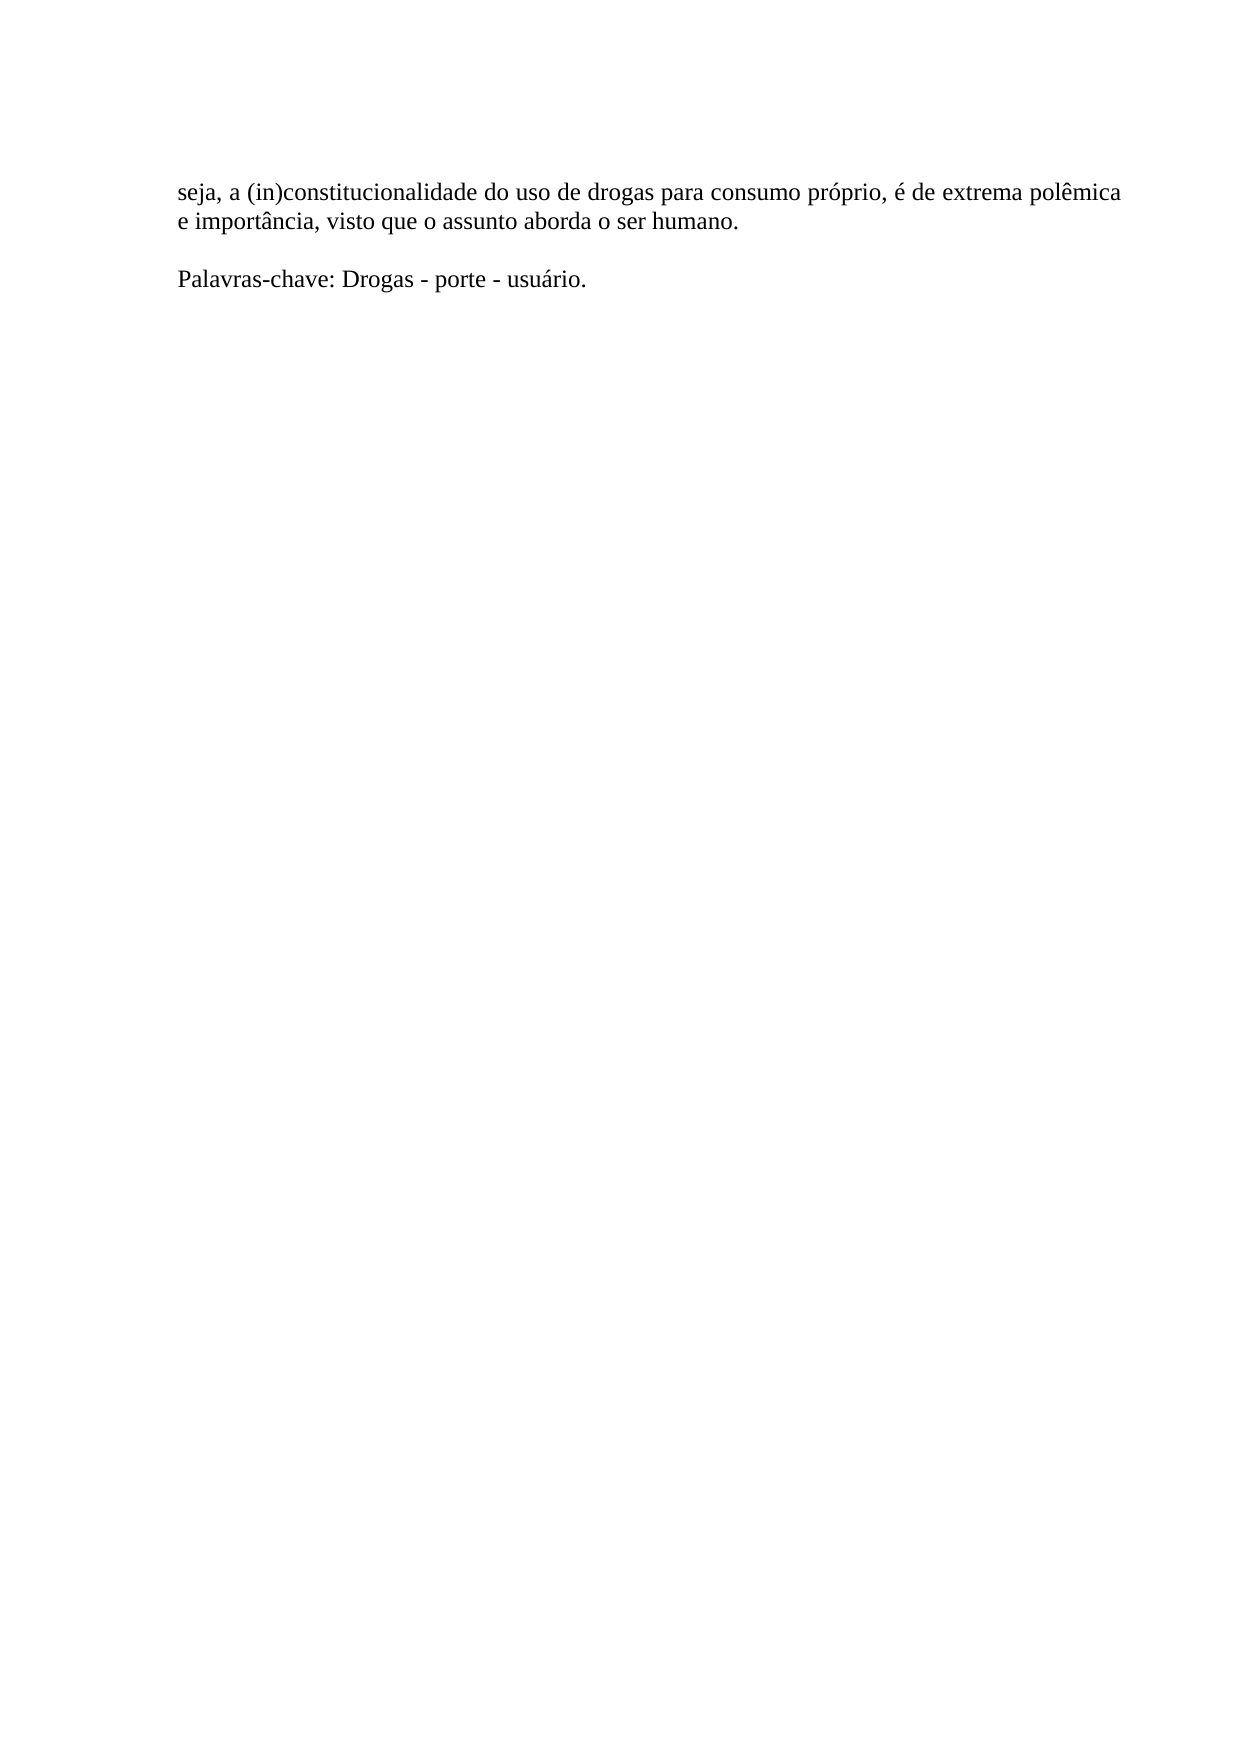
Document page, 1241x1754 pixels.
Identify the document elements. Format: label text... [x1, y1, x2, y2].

text Palavras-chave: Drogas - porte - usuário. [177, 264, 1122, 293]
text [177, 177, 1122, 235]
